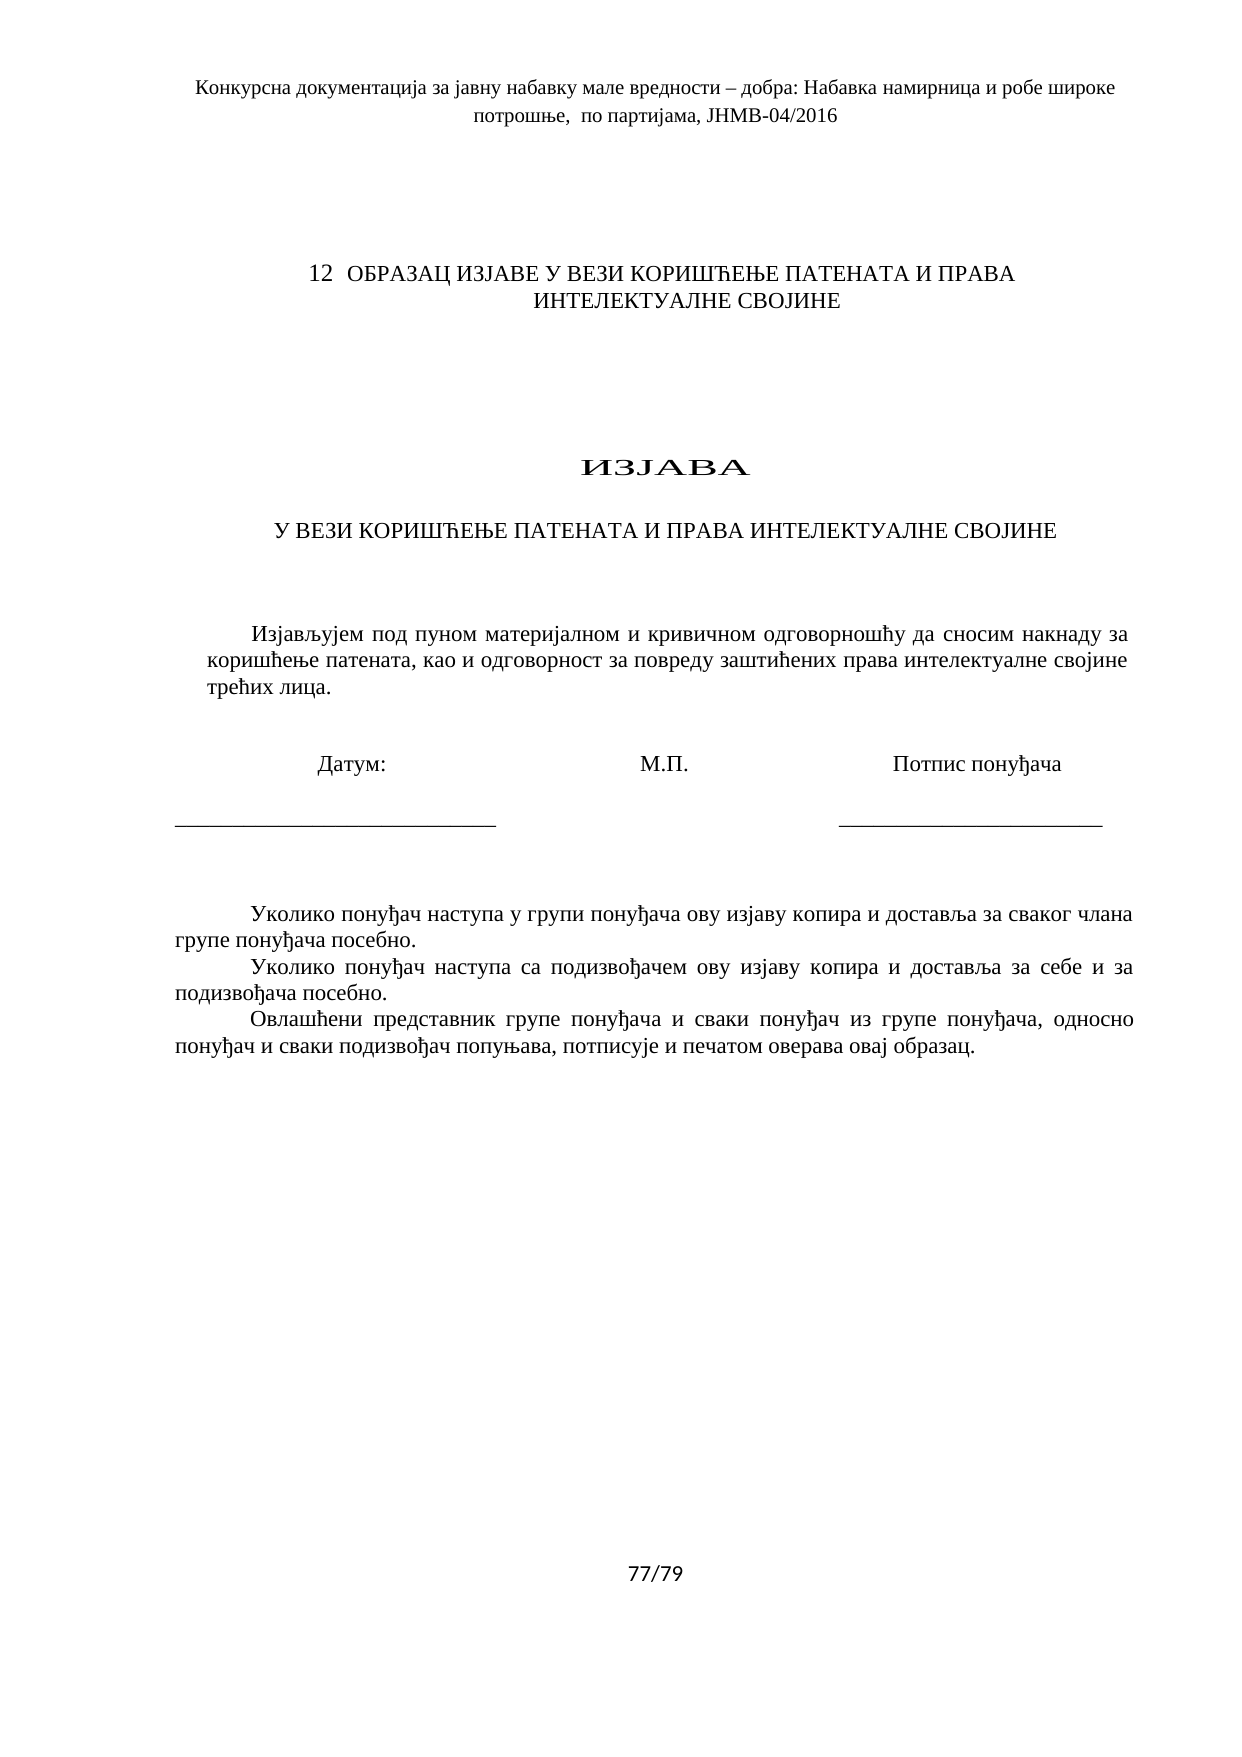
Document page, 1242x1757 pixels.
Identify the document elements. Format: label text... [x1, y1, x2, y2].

text ИЗЈАВА [575, 454, 755, 480]
text Уколико понуђач наступа у групи понуђача ову изјаву копира и доставља за сваког члана групе понуђача посебно. [175, 900, 1135, 953]
text Датум: М.П. Потпис понуђача [317, 751, 1135, 777]
text ____________________________ _______________________ [175, 803, 1135, 829]
text У ВЕЗИ КОРИШЋЕЊЕ ПАТЕНАТА И ПРАВА ИНТЕЛЕКТУАЛНЕ СВОЈИНЕ [269, 517, 1061, 544]
text 12 ОБРАЗАЦ ИЗЈАВЕ У ВЕЗИ КОРИШЋЕЊЕ ПАТЕНАТА И ПРАВА ИНТЕЛЕКТУАЛНЕ СВОЈИНЕ [308, 261, 1026, 314]
text Уколико понуђач наступа са подизвођачем ову изјаву копира и доставља за себе и за подизвођача посебно. [175, 953, 1135, 1005]
text Овлашћени представник групе понуђача и сваки понуђач из групе понуђача, односно понуђач и сваки подизвођач попуњава, потписује и печатом оверава овај образац. [175, 1005, 1135, 1058]
text Изјављујем под пуном материјалном и кривичном одговорношћу да сносим накнаду за коришћење патената, као и одговорност за повреду заштићених права интелектуалне својине трећих лица. [207, 620, 1128, 699]
